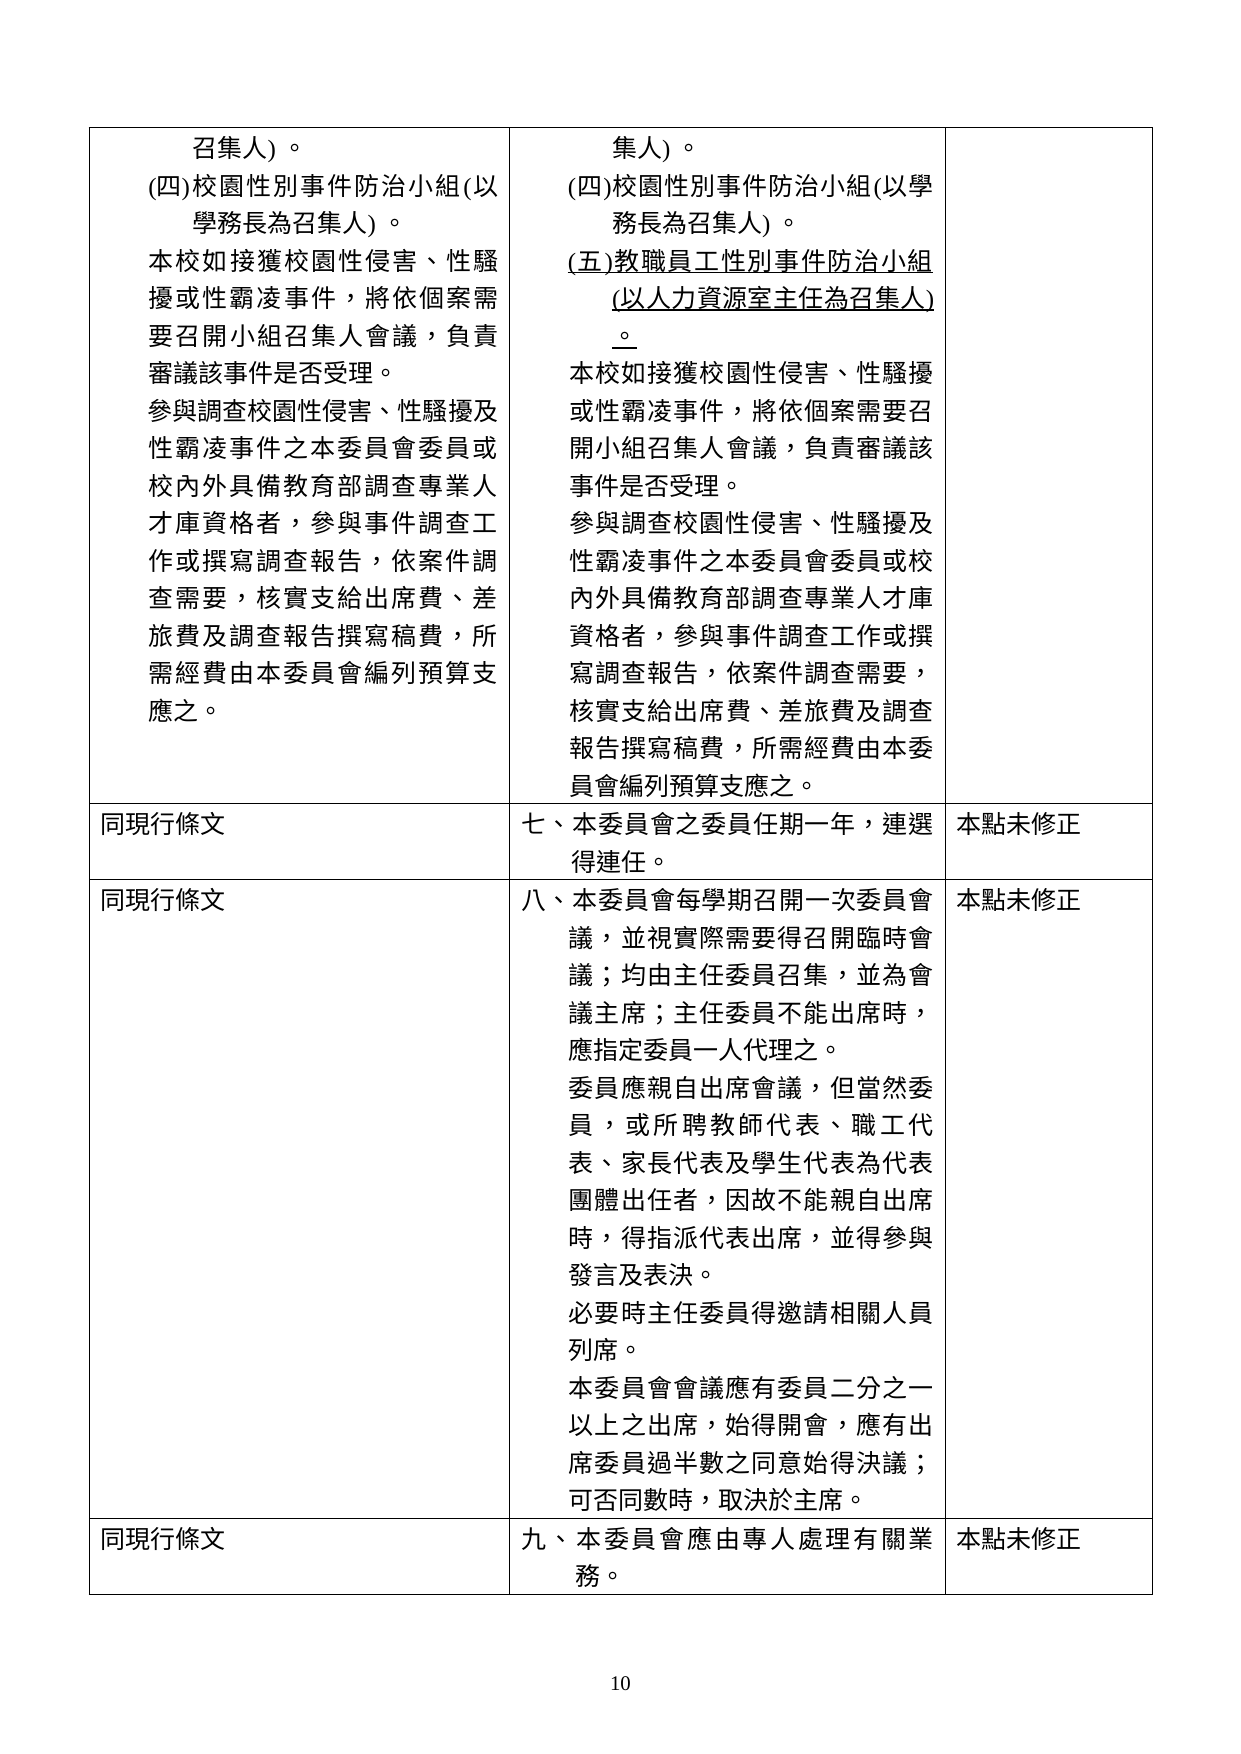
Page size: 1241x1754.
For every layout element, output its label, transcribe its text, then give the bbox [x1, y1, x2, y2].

table_cell 七、本委員會之委員任期一年，連選得連任。 [510, 804, 945, 879]
table_cell 本點未修正 [946, 1519, 1152, 1594]
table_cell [510, 128, 945, 803]
table_cell 本點未修正 [946, 804, 1152, 879]
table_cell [90, 128, 509, 803]
table_cell 八、本委員會每學期召開一次委員會議，並視實際需要得召開臨時會議；均由主任委員召集，並為會議主席；主任委員不能出席時，應指定委員一人代理之。 委員應親自出席會議，但當然委員，或所聘教師代表、職工代表、家長代表及學生代表為代表團體出任者，因故不能親自出席時，得指派代表出席，並得參與發言及表決。 必要時主任委員得邀請相關人員列席。 本委員會會議應有委員二分之一以上之出席，始得開會，應有出席委員過半數之同意始得決議；可否同數時，取決於主席。 [510, 880, 945, 1518]
table_cell 同現行條文 [90, 880, 509, 1518]
table_cell 九、本委員會應由專人處理有關業務。 [510, 1519, 945, 1594]
table_cell 本點未修正 [946, 880, 1152, 1518]
table_cell 同現行條文 [90, 804, 509, 879]
table_cell 同現行條文 [90, 1519, 509, 1594]
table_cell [946, 128, 1152, 803]
